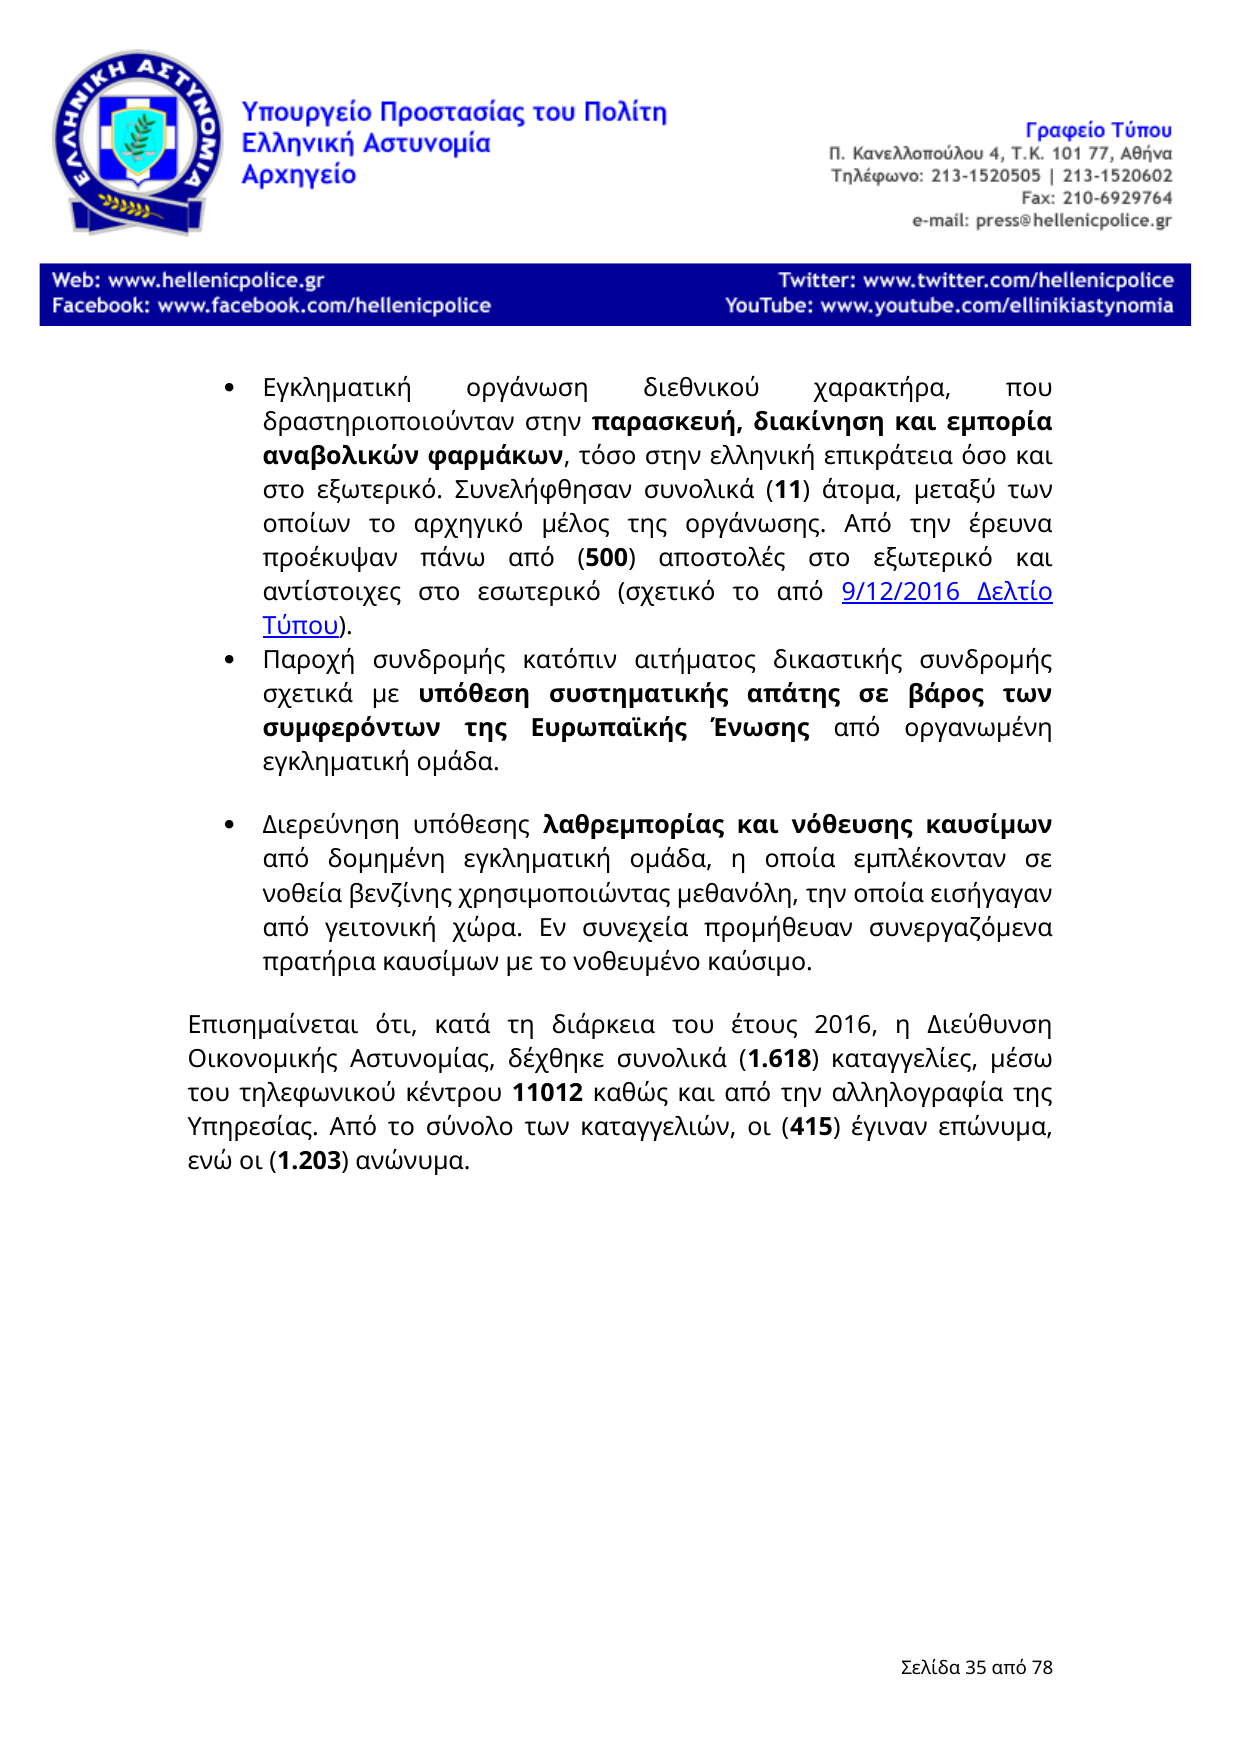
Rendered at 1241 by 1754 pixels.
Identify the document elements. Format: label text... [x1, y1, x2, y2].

list Διερεύνηση υπόθεσης λαθρεμπορίας και νόθευσης καυσίμων από δομημένη εγκληματική ομάδα, η οποία εμπλέκονταν σε νοθεία βενζίνης χρησιμοποιώντας μεθανόλη, την οποία εισήγαγαν από γειτονική χώρα. Εν συνεχεία προμήθευαν συνεργαζόμενα πρατήρια καυσίμων με το νοθευμένο καύσιμο. [225, 933, 1053, 1104]
picture [39, 29, 1192, 326]
list Παροχή συνδρομής κατόπιν αιτήματος δικαστικής συνδρομής σχετικά με υπόθεση συστηματικής απάτης σε βάρος των συμφερόντων της Ευρωπαϊκής Ένωσης από οργανωμένη εγκληματική ομάδα. [225, 768, 1053, 904]
text Επισημαίνεται ότι, κατά τη διάρκεια του έτους 2016, η Διεύθυνση Οικονομικής Αστυνομίας, δέχθηκε συνολικά (1.618) καταγγελίες, μέσω του τηλεφωνικού κέντρου 11012 καθώς και από την αλληλογραφία της Υπηρεσίας. Από το σύνολο των καταγγελιών, οι (415) έγιναν επώνυμα, ενώ οι (1.203) ανώνυμα. [187, 1133, 1053, 1303]
list Εγκληματική οργάνωση διεθνικού χαρακτήρα, που δραστηριοποιούνταν στην παρασκευή, διακίνηση και εμπορία αναβολικών φαρμάκων, τόσο στην ελληνική επικράτεια όσο και στο εξωτερικό. Συνελήφθησαν συνολικά (11) άτομα, μεταξύ των οποίων το αρχηγικό μέλος της οργάνωσης. Από την έρευνα προέκυψαν πάνω από (500) αποστολές στο εξωτερικό και αντίστοιχες στο εσωτερικό (σχετικό το από 9/12/2016 Δελτίο Τύπου). [225, 466, 1053, 739]
